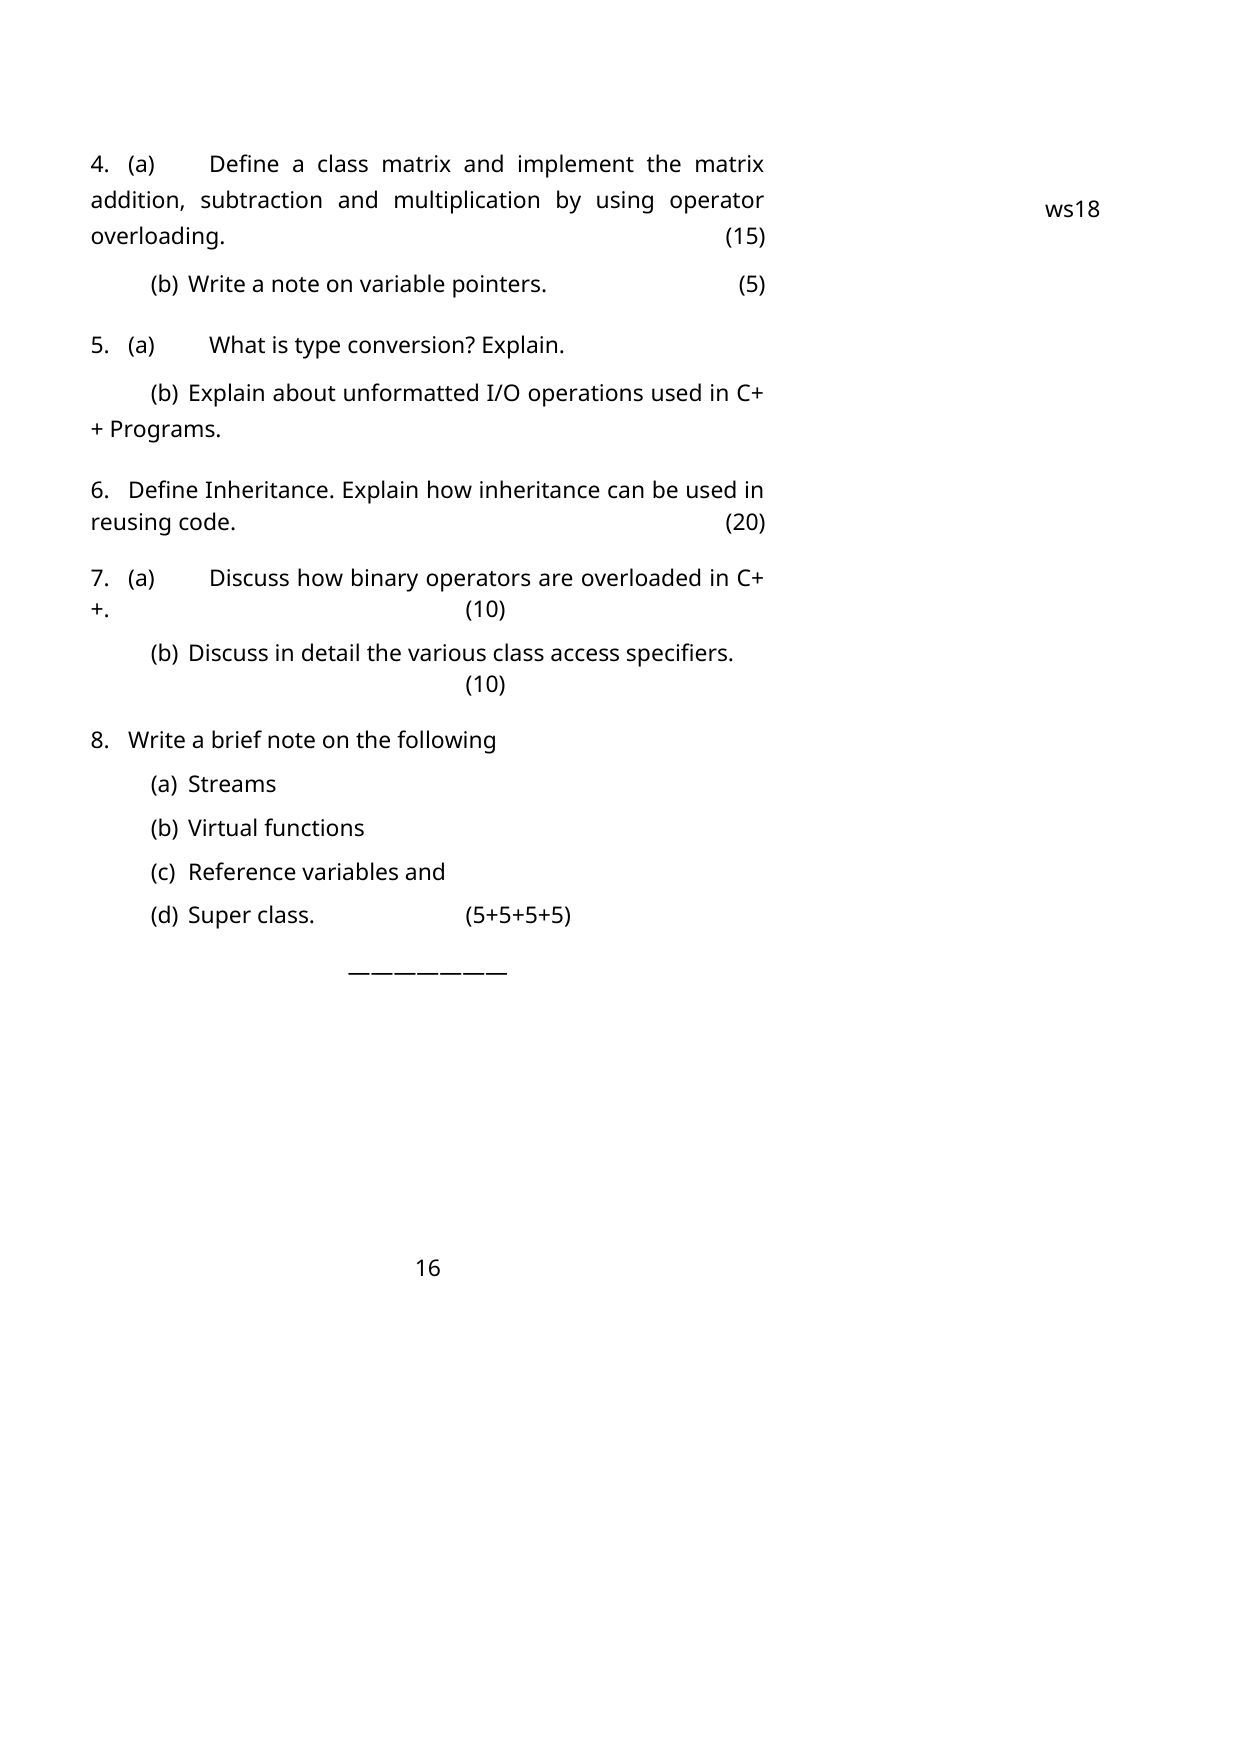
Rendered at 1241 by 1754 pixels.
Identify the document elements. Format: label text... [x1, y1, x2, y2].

text (a) Define a class matrix and implement the matrix addition, subtraction and multiplication by using operator overloading. (15) [90, 148, 765, 251]
text (b) Discuss in detail the various class access specifiers. (10) [90, 637, 765, 699]
text (a) Streams [90, 768, 765, 799]
text Define Inheritance. Explain how inheritance can be used in reusing code. (20) [90, 474, 765, 537]
text (a) Discuss how binary operators are overloaded in C++. (10) [90, 562, 765, 624]
text (c) Reference variables and [90, 856, 765, 887]
text (a) What is type conversion? Explain. [90, 329, 765, 360]
text (b) Virtual functions [90, 812, 765, 843]
text Write a brief note on the following [90, 724, 765, 756]
text (b) Write a note on variable pointers. (5) [90, 268, 765, 299]
text ——————— [90, 956, 765, 987]
text (b) Explain about unformatted I/O operations used in C++ Programs. [90, 377, 765, 444]
text (d) Super class. (5+5+5+5) [90, 899, 765, 931]
